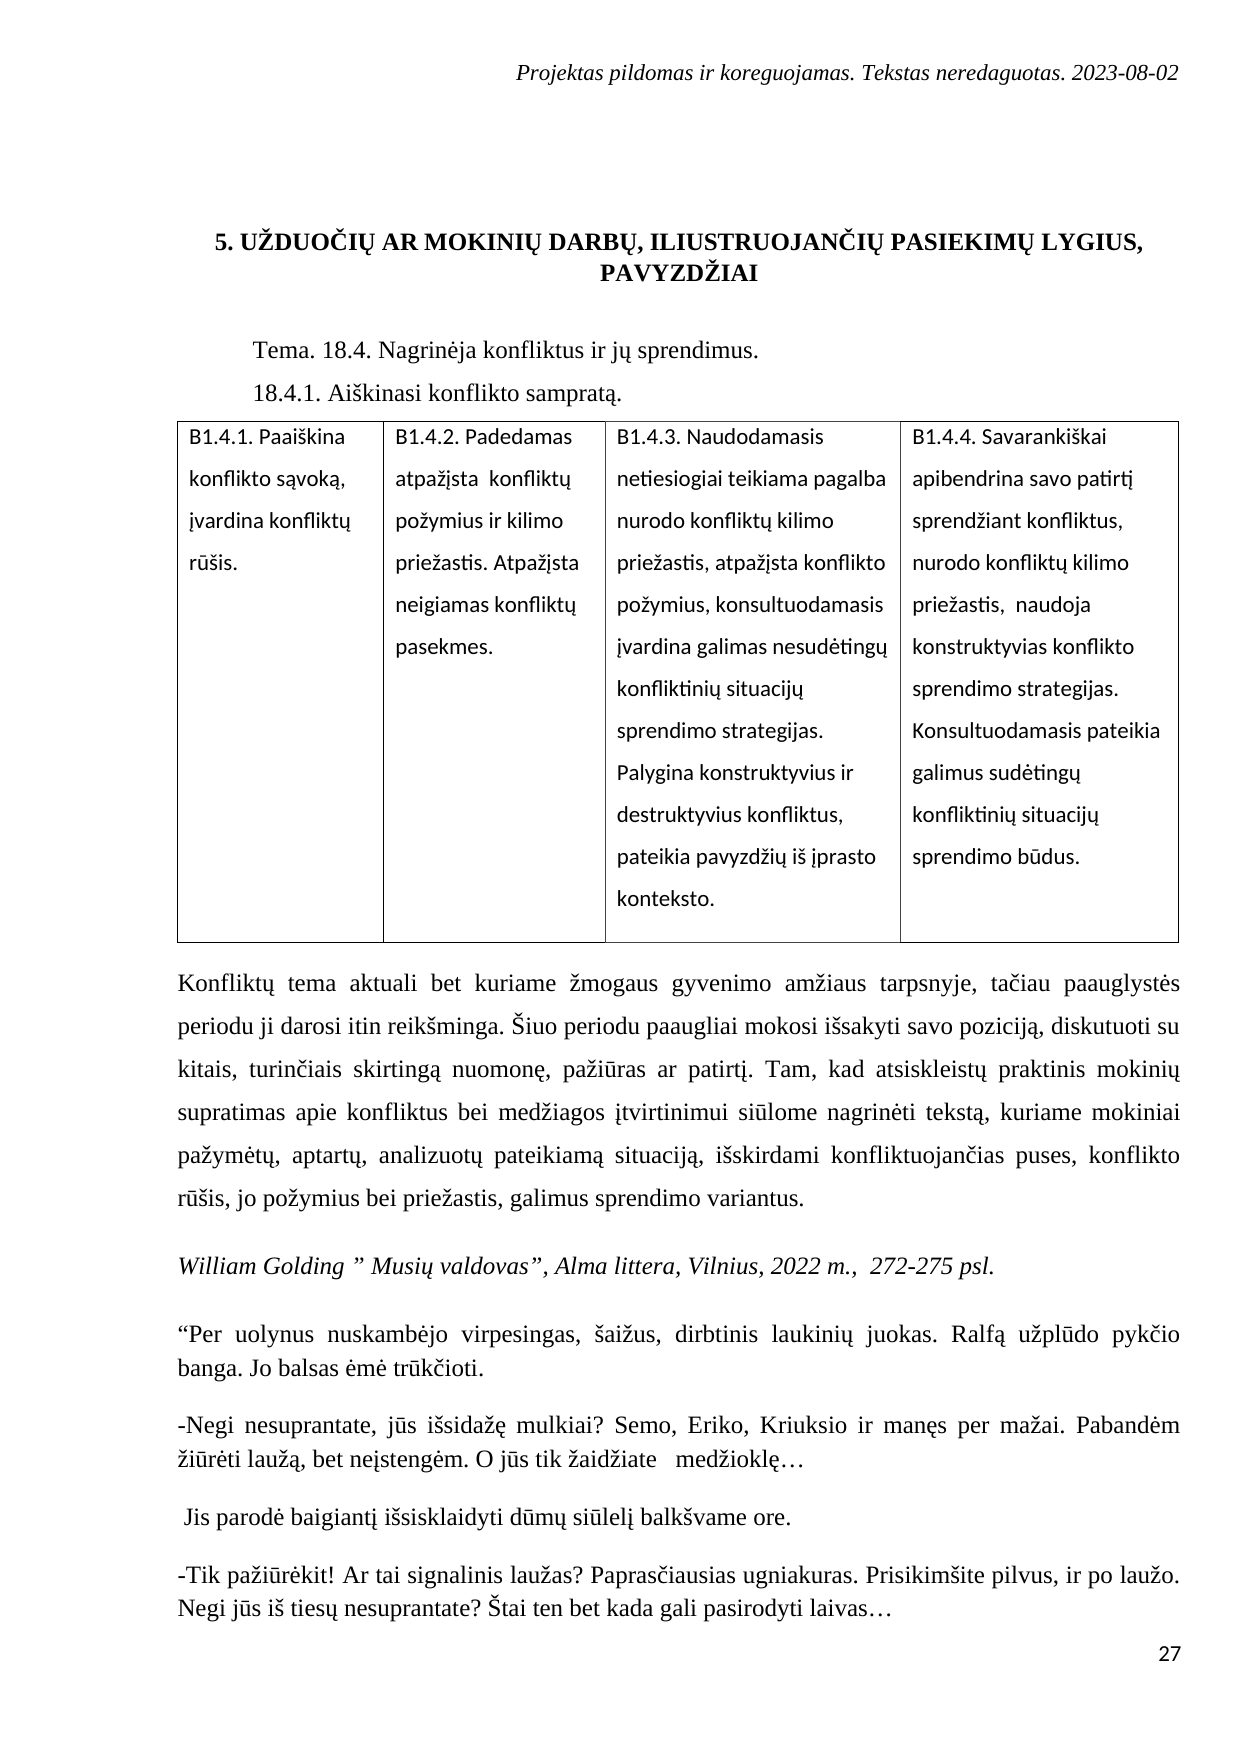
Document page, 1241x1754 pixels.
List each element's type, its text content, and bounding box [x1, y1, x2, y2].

text Tema. 18.4. Nagrinėja konfliktus ir jų sprendimus. [177, 335, 1181, 363]
text -Negi nesuprantate, jūs išsidažę mulkiai? Semo, Eriko, Kriuksio ir manęs per mažai. Pabandėm žiūrėti laužą, bet neįstengėm. O jūs tik žaidžiate medžioklę… [177, 1411, 1181, 1472]
text Jis parodė baigiantį išsisklaidyti dūmų siūlelį balkšvame ore. [177, 1502, 1181, 1530]
table_header B1.4.4. Savarankiškai apibendrina savo patirtį sprendžiant konfliktus, nurodo konfliktų kilimo priežastis, naudoja konstruktyvias konflikto sprendimo strategijas. Konsultuodamasis pateikia galimus sudėtingų konfliktinių situacijų sprendimo būdus. [901, 422, 1178, 942]
table_header B1.4.1. Paaiškina konflikto sąvoką, įvardina konfliktų rūšis. [178, 422, 383, 942]
table_header B1.4.2. Padedamas atpažįsta konfliktų požymius ir kilimo priežastis. Atpažįsta neigiamas konfliktų pasekmes. [384, 422, 605, 942]
subtitle 5. UŽDUOČIŲ AR MOKINIŲ DARBŲ, ILIUSTRUOJANČIŲ PASIEKIMŲ LYGIUS, PAVYZDŽIAI [177, 227, 1181, 287]
text -Tik pažiūrėkit! Ar tai signalinis laužas? Paprasčiausias ugniakuras. Prisikimšite pilvus, ir po laužo. Negi jūs iš tiesų nesuprantate? Štai ten bet kada gali pasirodyti laivas… [177, 1560, 1181, 1621]
text William Golding ” Musių valdovas”, Alma littera, Vilnius, 2022 m., 272-275 psl. [177, 1251, 1181, 1280]
table_header B1.4.3. Naudodamasis netiesiogiai teikiama pagalba nurodo konfliktų kilimo priežastis, atpažįsta konflikto požymius, konsultuodamasis įvardina galimas nesudėtingų konfliktinių situacijų sprendimo strategijas. Palygina konstruktyvius ir destruktyvius konfliktus, pateikia pavyzdžių iš įprasto konteksto. [606, 422, 900, 942]
text Konfliktų tema aktuali bet kuriame žmogaus gyvenimo amžiaus tarpsnyje, tačiau paauglystės periodu ji darosi itin reikšminga. Šiuo periodu paaugliai mokosi išsakyti savo poziciją, diskutuoti su kitais, turinčiais skirtingą nuomonę, pažiūras ar patirtį. Tam, kad atsiskleistų praktinis mokinių supratimas apie konfliktus bei medžiagos įtvirtinimui siūlome nagrinėti tekstą, kuriame mokiniai pažymėtų, aptartų, analizuotų pateikiamą situaciją, išskirdami konfliktuojančias puses, konflikto rūšis, jo požymius bei priežastis, galimus sprendimo variantus. [177, 968, 1181, 1212]
text 18.4.1. Aiškinasi konflikto sampratą. [177, 378, 1181, 407]
text “Per uolynus nuskambėjo virpesingas, šaižus, dirbtinis laukinių juokas. Ralfą užplūdo pykčio banga. Jo balsas ėmė trūkčioti. [177, 1319, 1181, 1381]
